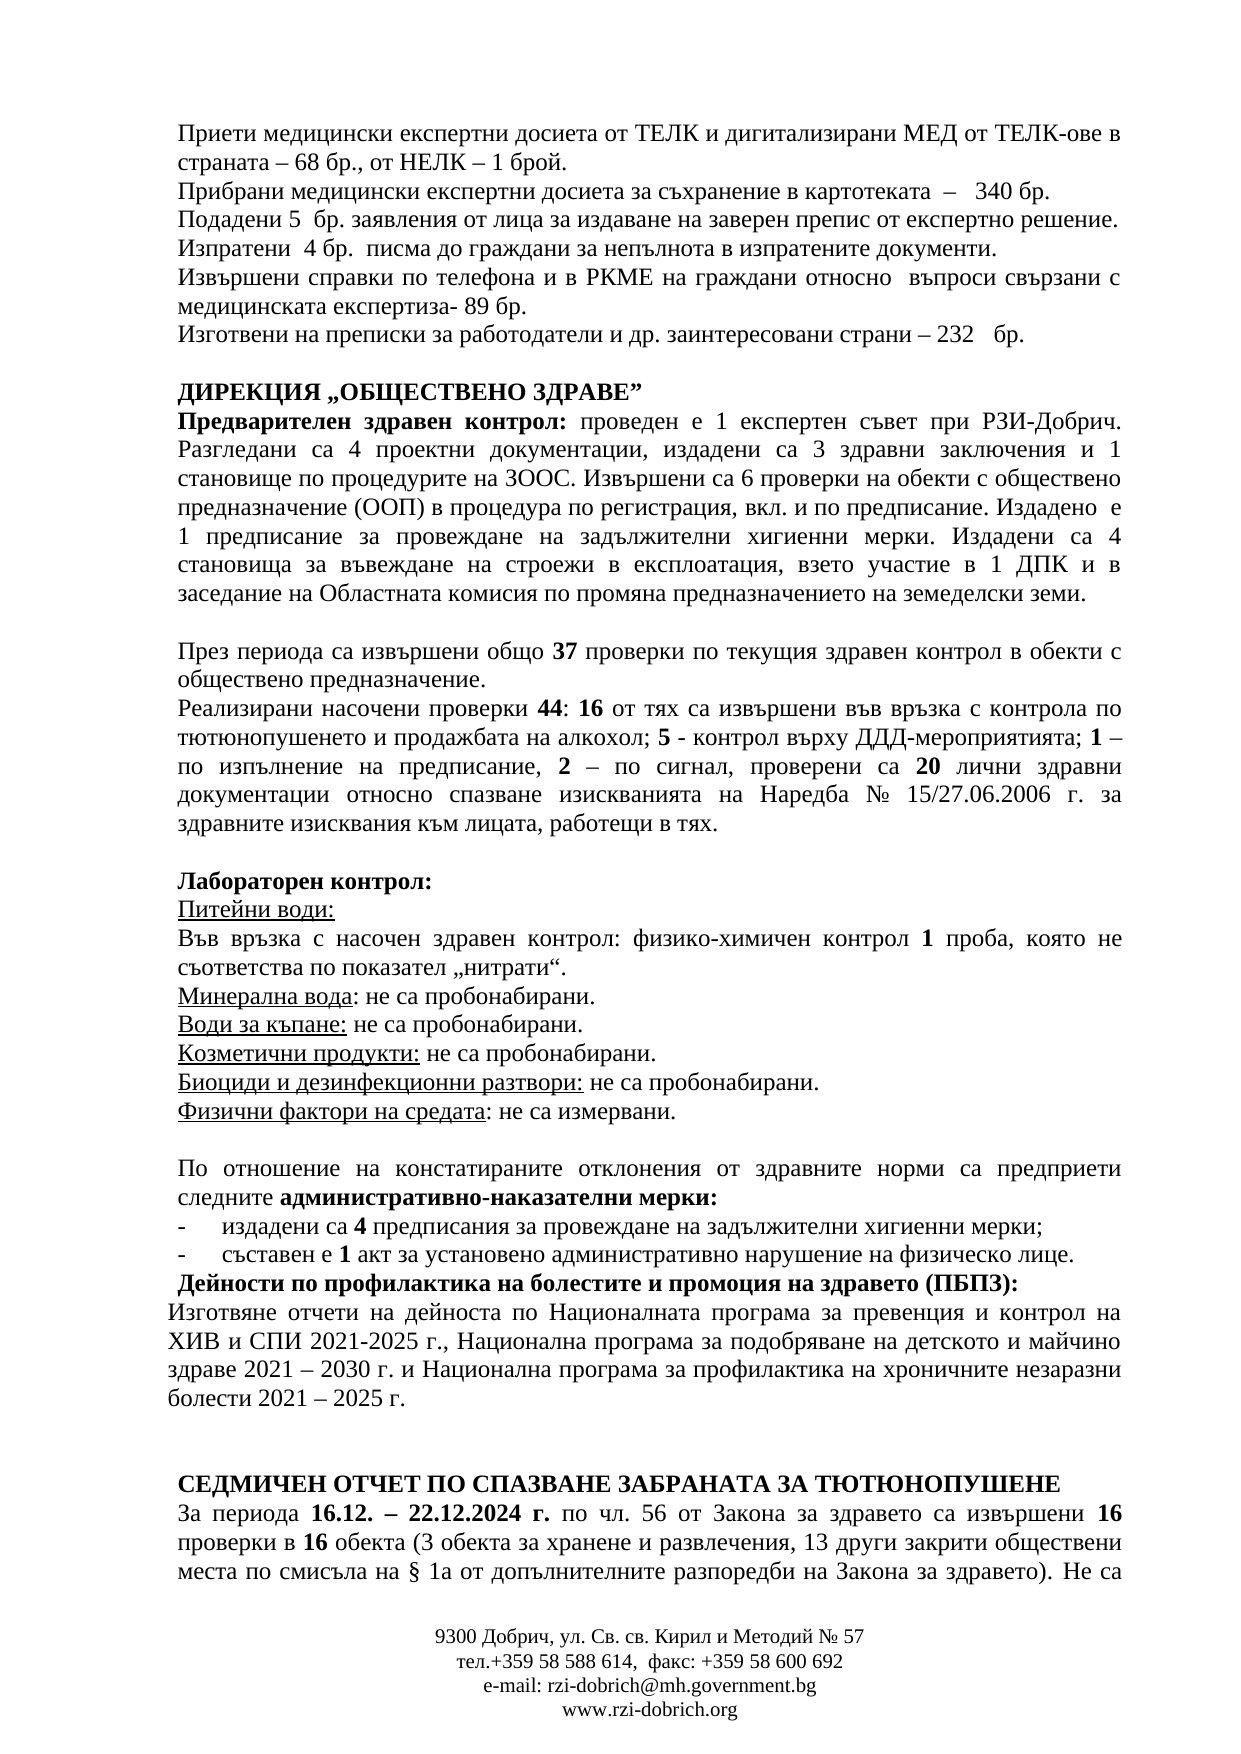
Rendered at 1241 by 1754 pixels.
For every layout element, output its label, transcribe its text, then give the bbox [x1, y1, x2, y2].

text Реализирани насочени проверки 44: 16 от тях са извършени във връзка с контрола по тютюнопушенето и продажбата на алкохол; 5 - контрол върху ДДД-мероприятията; 1 – по изпълнение на предписание, 2 – по сигнал, проверени са 20 лични здравни документации относно спазване изискванията на Наредба № 15/27.06.2006 г. за здравните изисквания към лицата, работещи в тях. [177, 693, 1122, 837]
text През периода са извършени общо 37 проверки по текущия здравен контрол в обекти с обществено предназначение. [177, 636, 1122, 693]
text Дейности по профилактика на болестите и промоция на здравето (ПБПЗ): [177, 1268, 1122, 1297]
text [177, 1498, 1122, 1584]
text Води за къпане: не са пробонабирани. [177, 1009, 1122, 1038]
text Питейни води: [177, 894, 1122, 923]
text Изпратени 4 бр. писма до граждани за непълнота в изпратените документи. [177, 233, 1122, 262]
text Физични фактори на средата: не са измервани. [177, 1096, 1122, 1124]
text Прибрани медицински експертни досиета за съхранение в картотеката – 340 бр. [177, 176, 1122, 204]
text Извършени справки по телефона и в РКМЕ на граждани относно въпроси свързани с медицинската експертиза- 89 бр. [177, 262, 1122, 319]
text Изготвяне отчети на дейноста по Националната програма за превенция и контрол на ХИВ и СПИ 2021-2025 г., Национална програма за подобряване на детското и майчино здраве 2021 – 2030 г. и Национална програма за профилактика на хроничните незаразни болести 2021 – 2025 г. [167, 1297, 1122, 1412]
text Във връзка с насочен здравен контрол: физико-химичен контрол 1 проба, която не съответства по показател „нитрати“. [177, 923, 1122, 981]
text Подадени 5 бр. заявления от лица за издаване на заверен препис от експертно решение. [177, 204, 1122, 233]
text Лабораторен контрол: [177, 866, 1122, 894]
text Предварителен здравен контрол: проведен е 1 експертен съвет при РЗИ-Добрич. Разгледани са 4 проектни документации, издадени са 3 здравни заключения и 1 становище по процедурите на ЗООС. Извършени са 6 проверки на обекти с обществено предназначение (ООП) в процедура по регистрация, вкл. и по предписание. Издадено е 1 предписание за провеждане на задължителни хигиенни мерки. Издадени са 4 становища за въвеждане на строежи в експлоатация, взето участие в 1 ДПК и в заседание на Областната комисия по промяна предназначението на земеделски земи. [177, 406, 1122, 607]
text Биоциди и дезинфекционни разтвори: не са пробонабирани. [177, 1067, 1122, 1096]
text Минерална вода: не са пробонабирани. [177, 981, 1122, 1009]
text - издадени са 4 предписания за провеждане на задължителни хигиенни мерки; [177, 1211, 1122, 1239]
text ДИРЕКЦИЯ „ОБЩЕСТВЕНО ЗДРАВЕ” [177, 377, 1122, 406]
text По отношение на констатираните отклонения от здравните норми са предприети следните административно-наказателни мерки: [177, 1153, 1122, 1211]
text Козметични продукти: не са пробонабирани. [177, 1038, 1122, 1067]
text Изготвени на преписки за работодатели и др. заинтересовани страни – 232 бр. [177, 319, 1122, 348]
text Приети медицински експертни досиета от ТЕЛК и дигитализирани МЕД от ТЕЛК-ове в страната – 68 бр., от НЕЛК – 1 брой. [177, 118, 1122, 176]
text СЕДМИЧЕН ОТЧЕТ ПО СПАЗВАНЕ ЗАБРАНАТА ЗА ТЮТЮНОПУШЕНЕ [177, 1469, 1122, 1498]
text - съставен е 1 акт за установено административно нарушение на физическо лице. [177, 1239, 1122, 1268]
